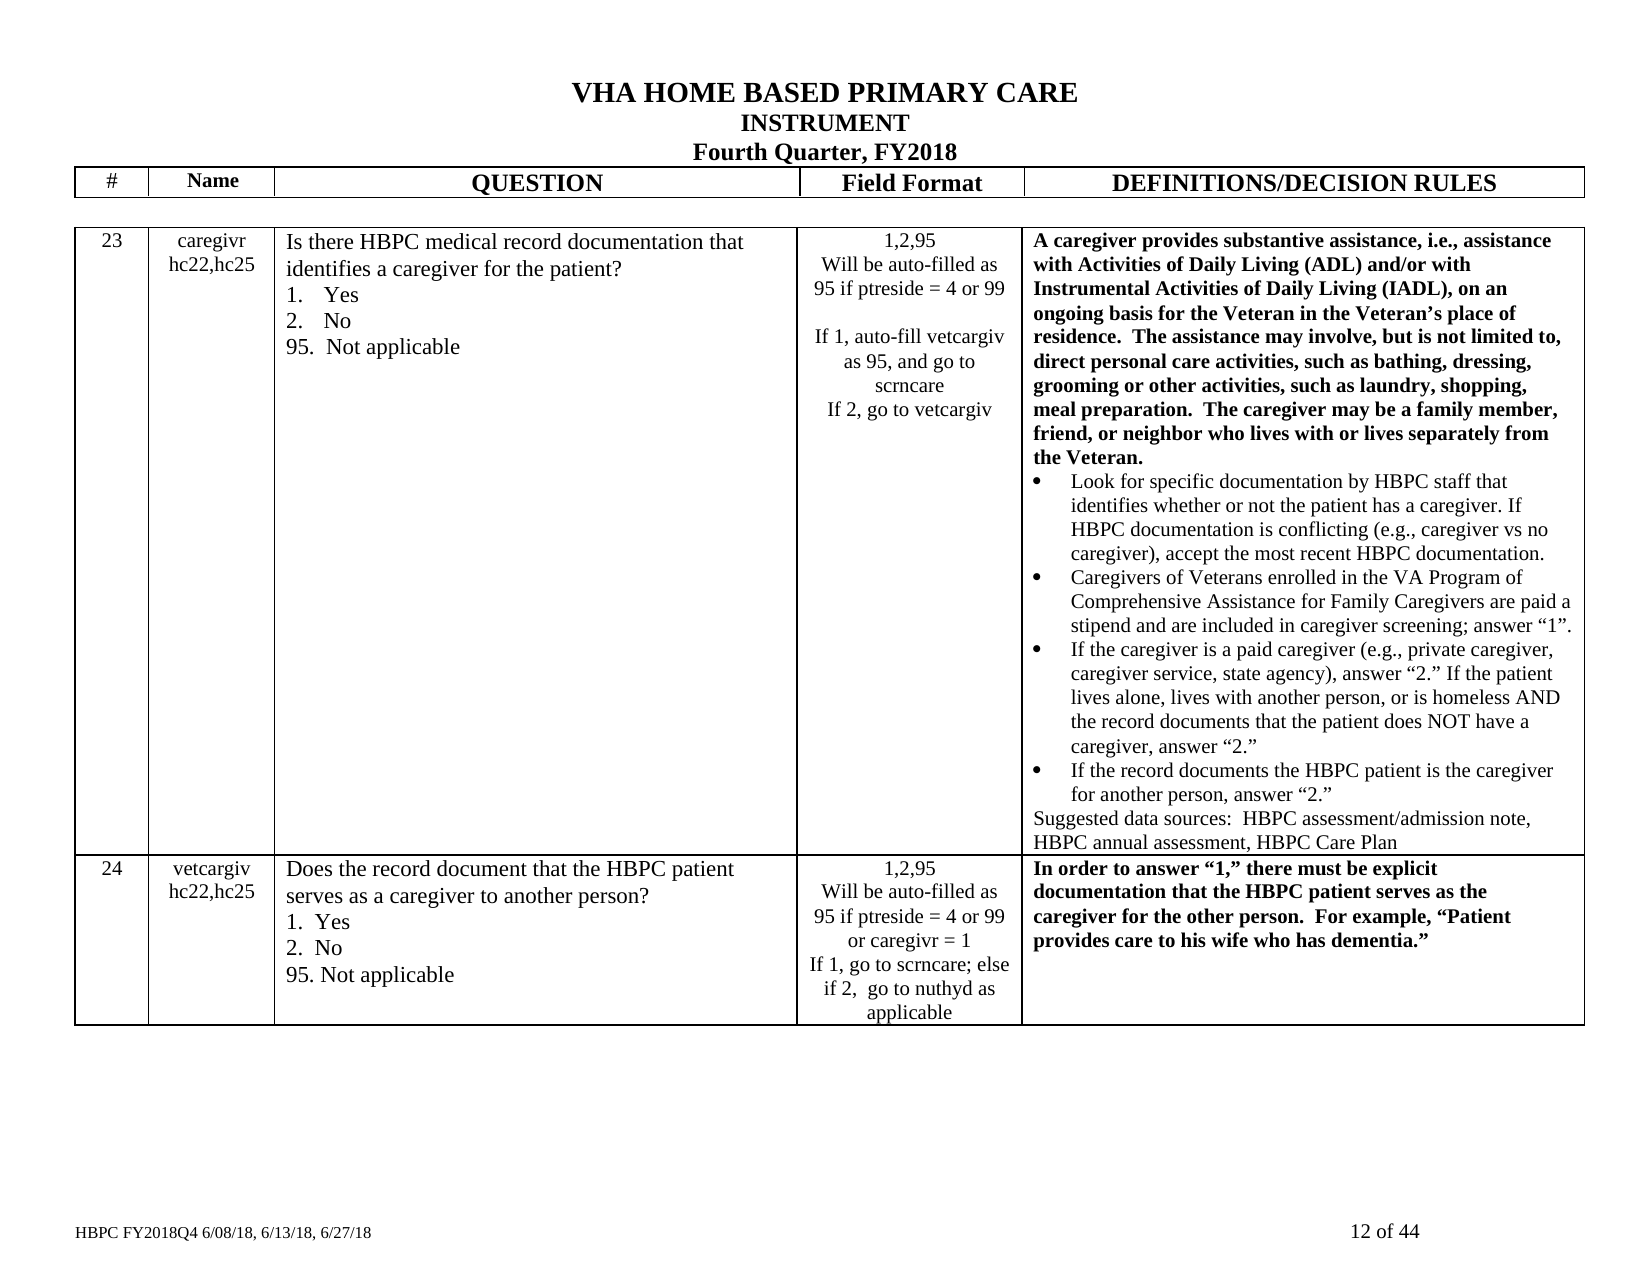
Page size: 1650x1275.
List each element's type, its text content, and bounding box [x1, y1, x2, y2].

table_cell 1,2,95 Will be auto-filled as 95 if ptreside = 4 or 99 If 1, auto-fill vetcargiv as 95, and go to scrncare If 2, go to vetcargiv [798, 228, 1021, 854]
table_cell 24 [76, 856, 148, 1024]
table_cell Is there HBPC medical record documentation that identifies a caregiver for the patient? Yes No 95. Not applicable [275, 228, 796, 854]
table_cell A caregiver provides substantive assistance, i.e., assistance with Activities of Daily Living (ADL) and/or with Instrumental Activities of Daily Living (IADL), on an ongoing basis for the Veteran in the Veteran’s place of residence. The assistance may involve, but is not limited to, direct personal care activities, such as bathing, dressing, grooming or other activities, such as laundry, shopping, meal preparation. The caregiver may be a family member, friend, or neighbor who lives with or lives separately from the Veteran. Look for specific documentation by HBPC staff that identifies whether or not the patient has a caregiver. If HBPC documentation is conflicting (e.g., caregiver vs no caregiver), accept the most recent HBPC documentation. Caregivers of Veterans enrolled in the VA Program of Comprehensive Assistance for Family Caregivers are paid a stipend and are included in caregiver screening; answer “1”. If the caregiver is a paid caregiver (e.g., private caregiver, caregiver service, state agency), answer “2.” If the patient lives alone, lives with another person, or is homeless AND the record documents that the patient does NOT have a caregiver, answer “2.” If the record documents the HBPC patient is the caregiver for another person, answer “2.” Suggested data sources: HBPC assessment/admission note, HBPC annual assessment, HBPC Care Plan [1023, 228, 1584, 854]
table_cell vetcargiv hc22,hc25 [149, 856, 274, 1024]
table_cell In order to answer “1,” there must be explicit documentation that the HBPC patient serves as the caregiver for the other person. For example, “Patient provides care to his wife who has dementia.” [1023, 856, 1584, 1024]
table_cell 1,2,95 Will be auto-filled as 95 if ptreside = 4 or 99 or caregivr = 1 If 1, go to scrncare; else if 2, go to nuthyd as applicable [798, 856, 1021, 1024]
table_cell 23 [76, 228, 148, 854]
table_cell Does the record document that the HBPC patient serves as a caregiver to another person? 1. Yes 2. No 95. Not applicable [275, 856, 796, 1024]
table_cell caregivr hc22,hc25 [149, 228, 274, 854]
